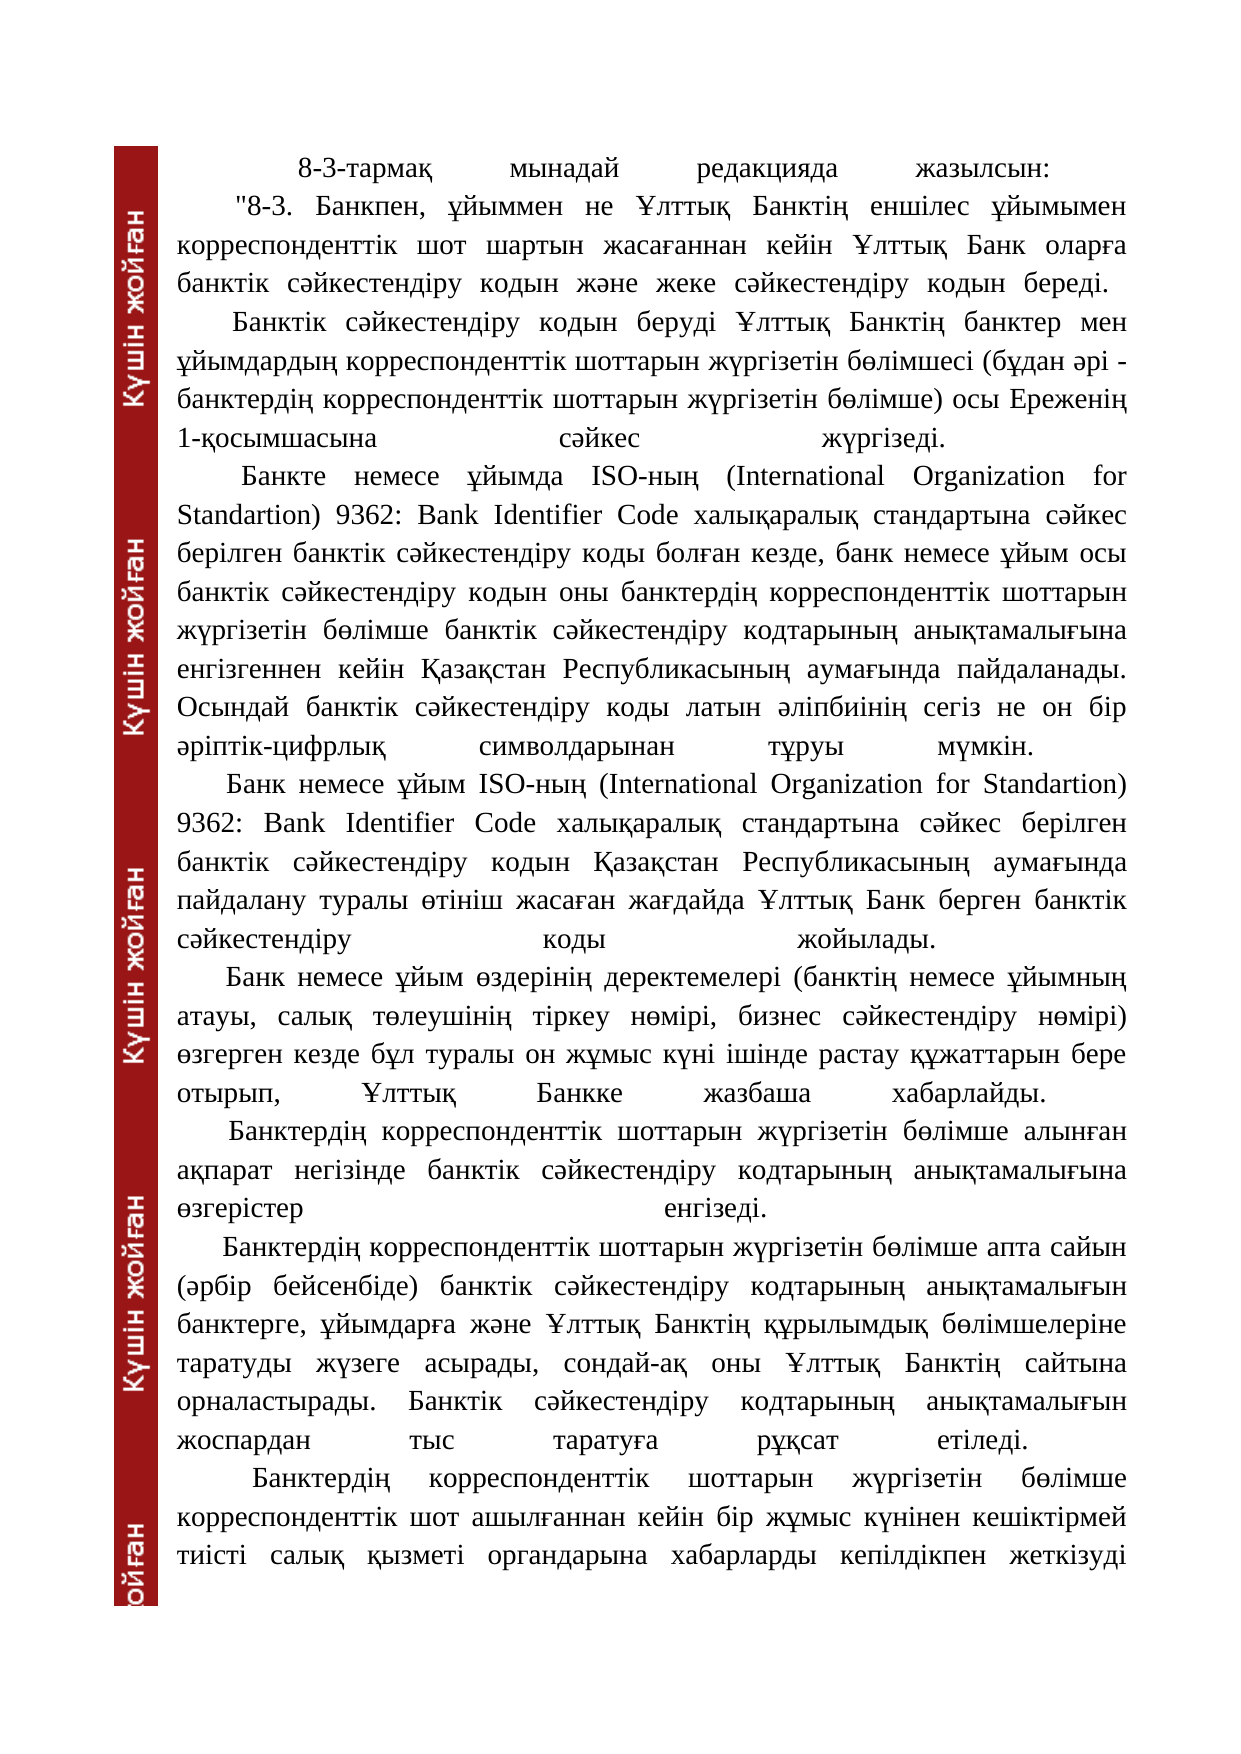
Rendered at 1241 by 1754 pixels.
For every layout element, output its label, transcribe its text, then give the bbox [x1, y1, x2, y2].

picture [114, 146, 158, 150]
picture [114, 1571, 158, 1606]
